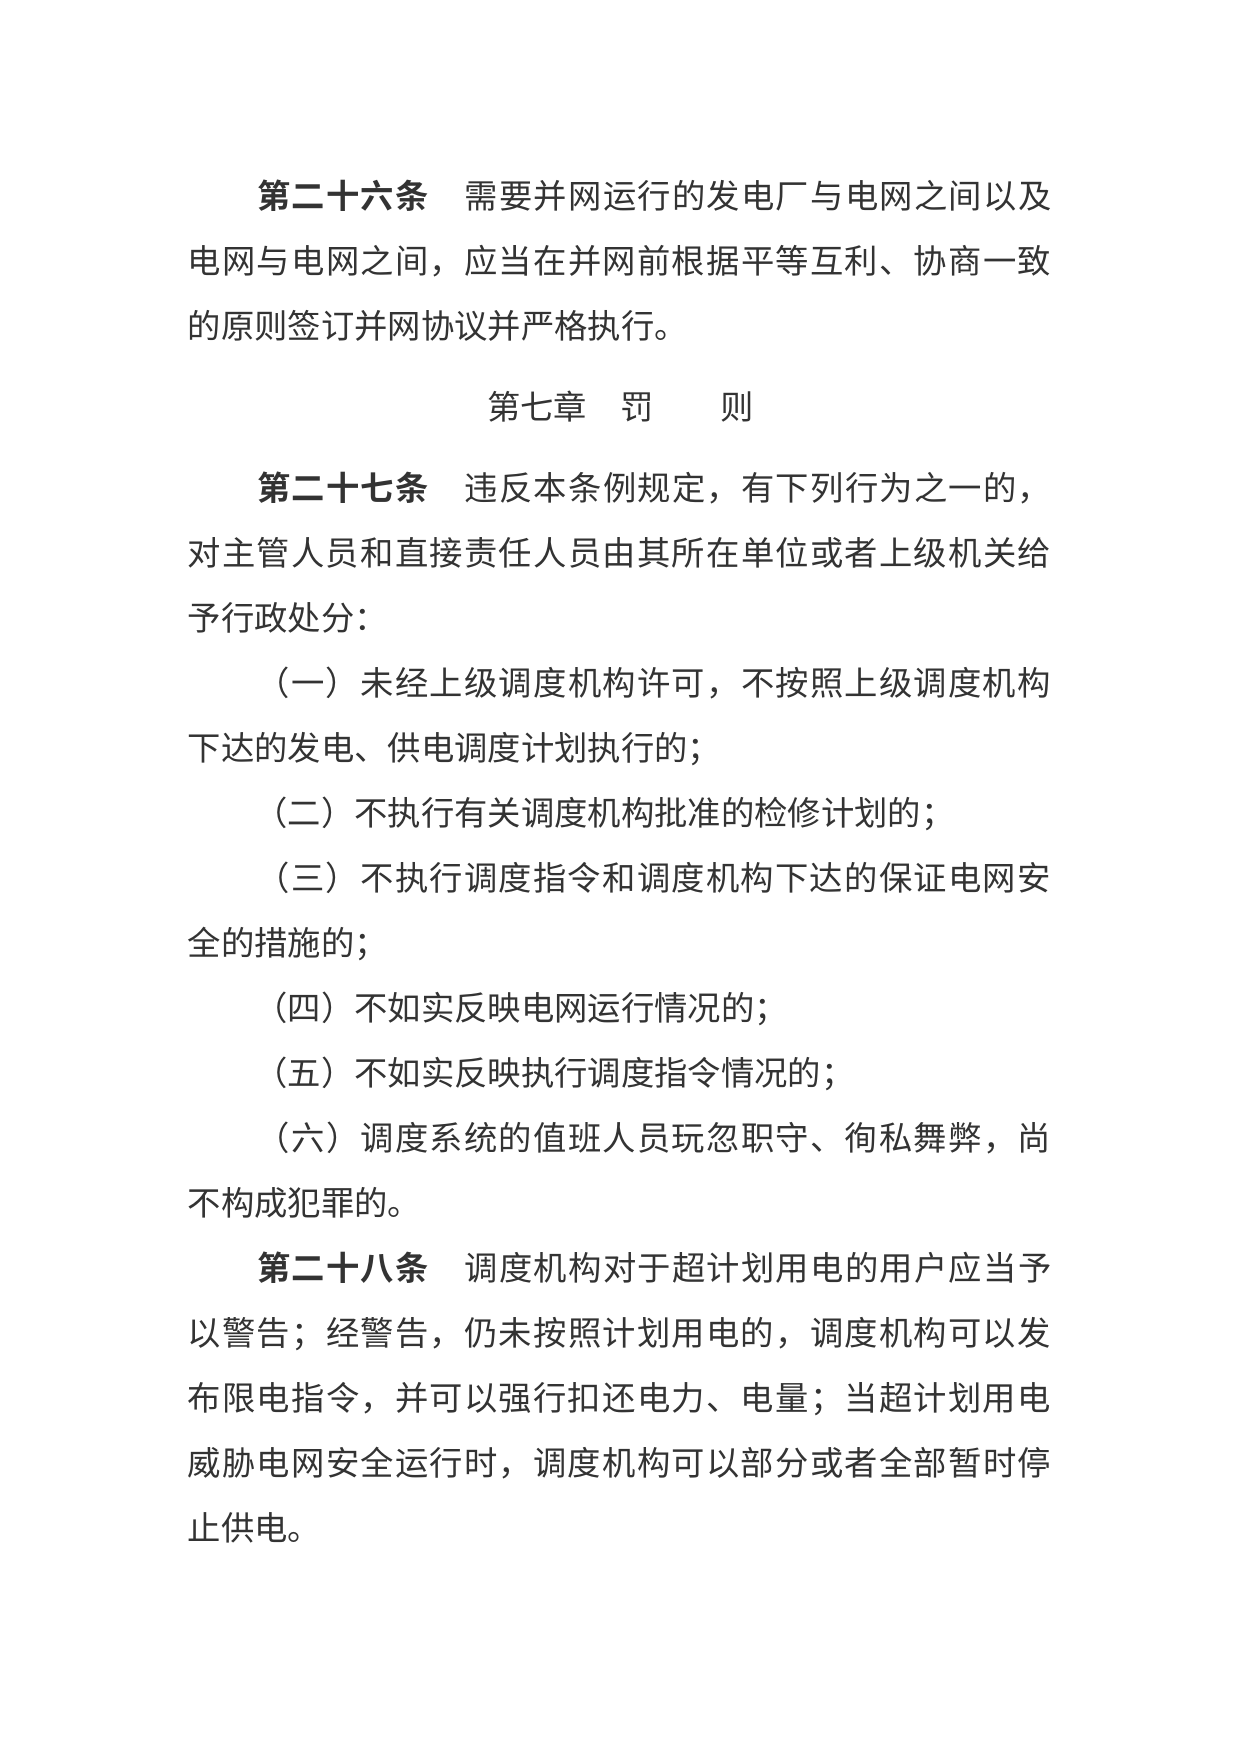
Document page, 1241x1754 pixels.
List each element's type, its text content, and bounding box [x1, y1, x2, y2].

text 第七章 罚 则 [187, 373, 1053, 438]
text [187, 162, 1053, 357]
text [187, 453, 1053, 1558]
